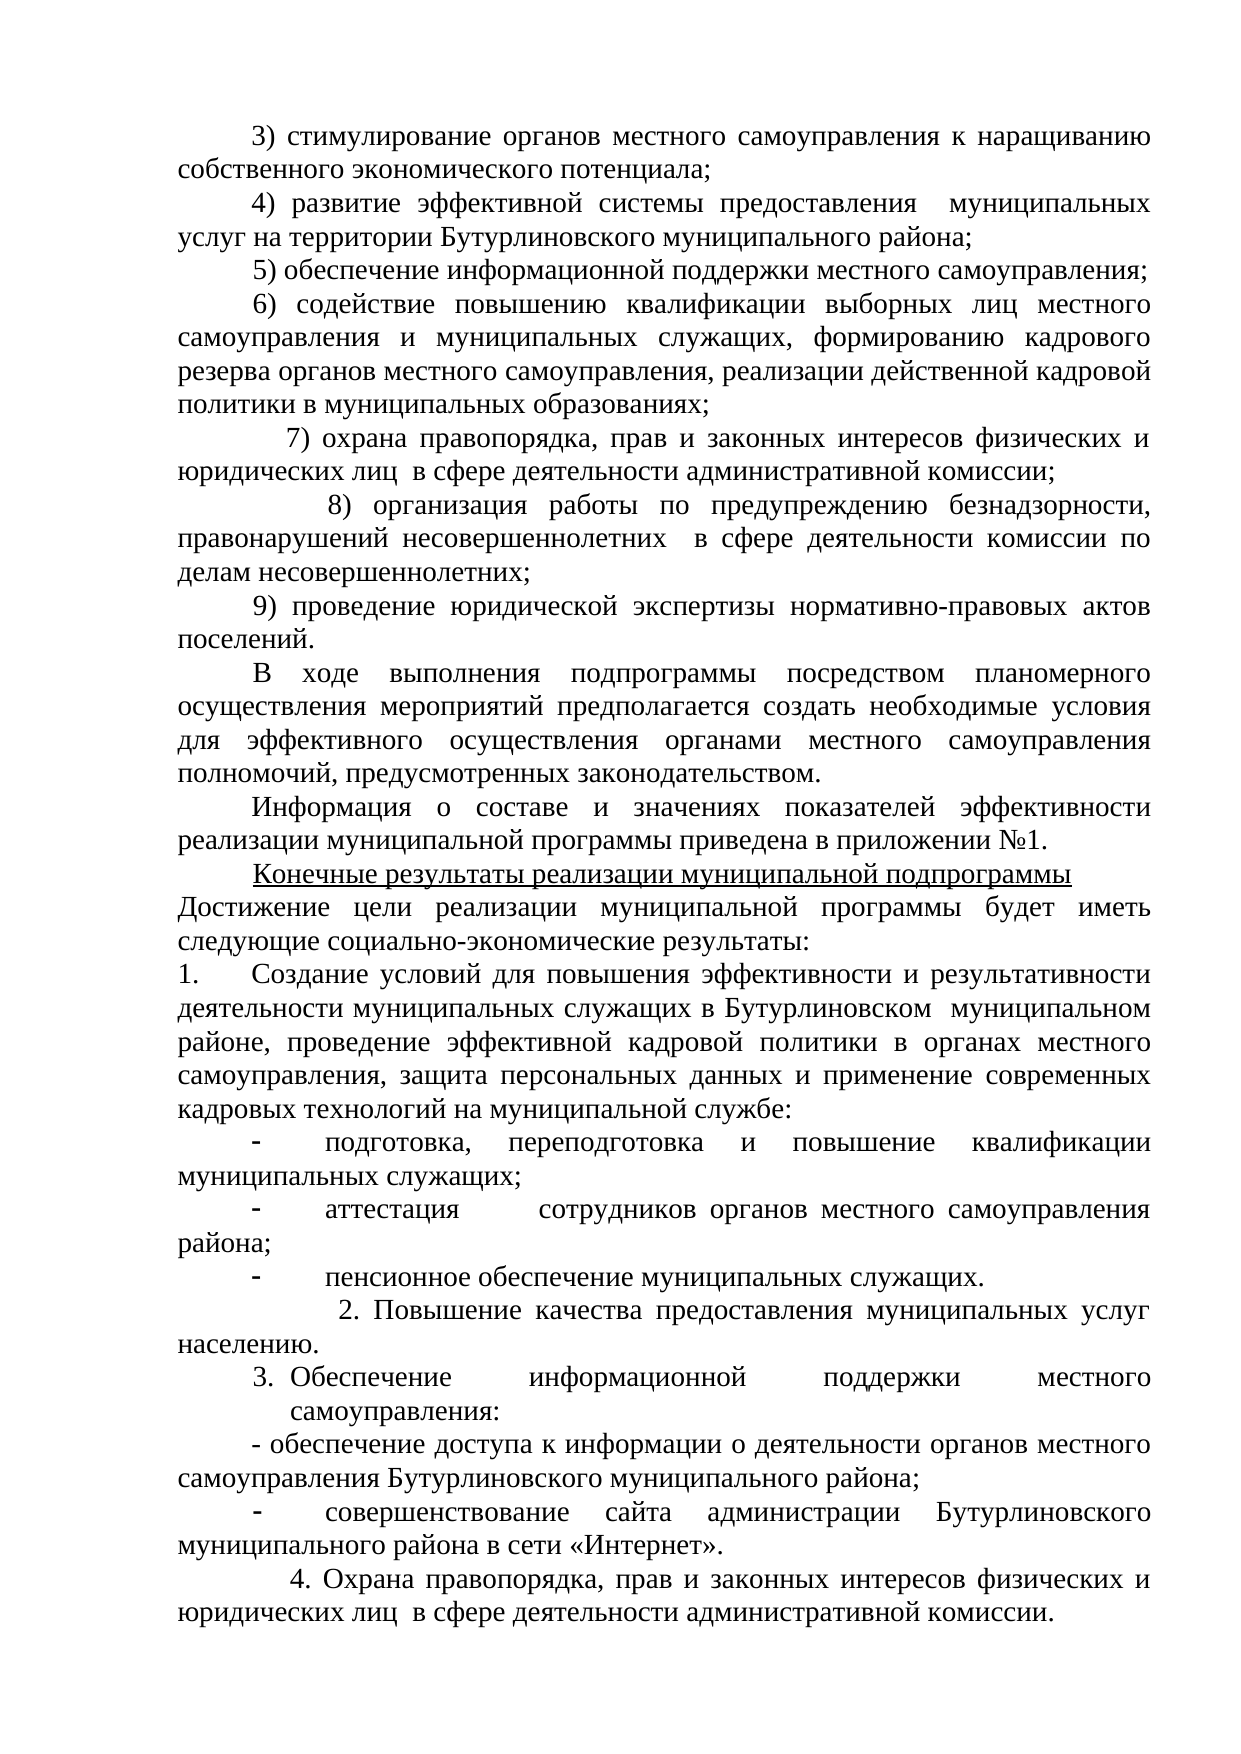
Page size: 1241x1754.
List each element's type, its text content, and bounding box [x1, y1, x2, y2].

text 1. Создание условий для повышения эффективности и результативности деятельности муниципальных служащих в Бутурлиновском муниципальном районе, проведение эффективной кадровой политики в органах местного самоуправления, защита персональных данных и применение современных кадровых технологий на муниципальной службе: [177, 957, 1152, 1124]
list совершенствование сайта администрации Бутурлиновского муниципального района в сети «Интернет». [177, 1494, 1152, 1561]
text 3) стимулирование органов местного самоуправления к наращиванию собственного экономического потенциала; [177, 118, 1152, 185]
text 6) содействие повышению квалификации выборных лиц местного самоуправления и муниципальных служащих, формированию кадрового резерва органов местного самоуправления, реализации действенной кадровой политики в муниципальных образованиях; [177, 286, 1152, 420]
text Конечные результаты реализации муниципальной подпрограммы [252, 856, 1152, 889]
text 7) охрана правопорядка, прав и законных интересов физических и юридических лиц в сфере деятельности административной комиссии; [177, 420, 1152, 487]
text 4) развитие эффективной системы предоставления муниципальных услуг на территории Бутурлиновского муниципального района; [177, 185, 1152, 252]
list Обеспечение информационной поддержки местного самоуправления: [252, 1359, 1152, 1427]
text Достижение цели реализации муниципальной программы будет иметь следующие социально-экономические результаты: [177, 889, 1152, 957]
list пенсионное обеспечение муниципальных служащих. [177, 1259, 1152, 1292]
text 2. Повышение качества предоставления муниципальных услуг населению. [177, 1292, 1152, 1359]
list аттестация сотрудников органов местного самоуправления района; [177, 1192, 1152, 1259]
text 8) организация работы по предупреждению безнадзорности, правонарушений несовершеннолетних в сфере деятельности комиссии по делам несовершеннолетних; [177, 487, 1152, 588]
text В ходе выполнения подпрограммы посредством планомерного осуществления мероприятий предполагается создать необходимые условия для эффективного осуществления органами местного самоуправления полномочий, предусмотренных законодательством. [177, 655, 1152, 789]
text Информация о составе и значениях показателей эффективности реализации муниципальной программы приведена в приложении №1. [177, 789, 1152, 856]
text 9) проведение юридической экспертизы нормативно-правовых актов поселений. [177, 588, 1152, 655]
list подготовка, переподготовка и повышение квалификации муниципальных служащих; [177, 1124, 1152, 1192]
text 5) обеспечение информационной поддержки местного самоуправления; [177, 252, 1152, 286]
text 4. Охрана правопорядка, прав и законных интересов физических и юридических лиц в сфере деятельности административной комиссии. [177, 1561, 1152, 1628]
text - обеспечение доступа к информации о деятельности органов местного самоуправления Бутурлиновского муниципального района; [177, 1427, 1152, 1494]
